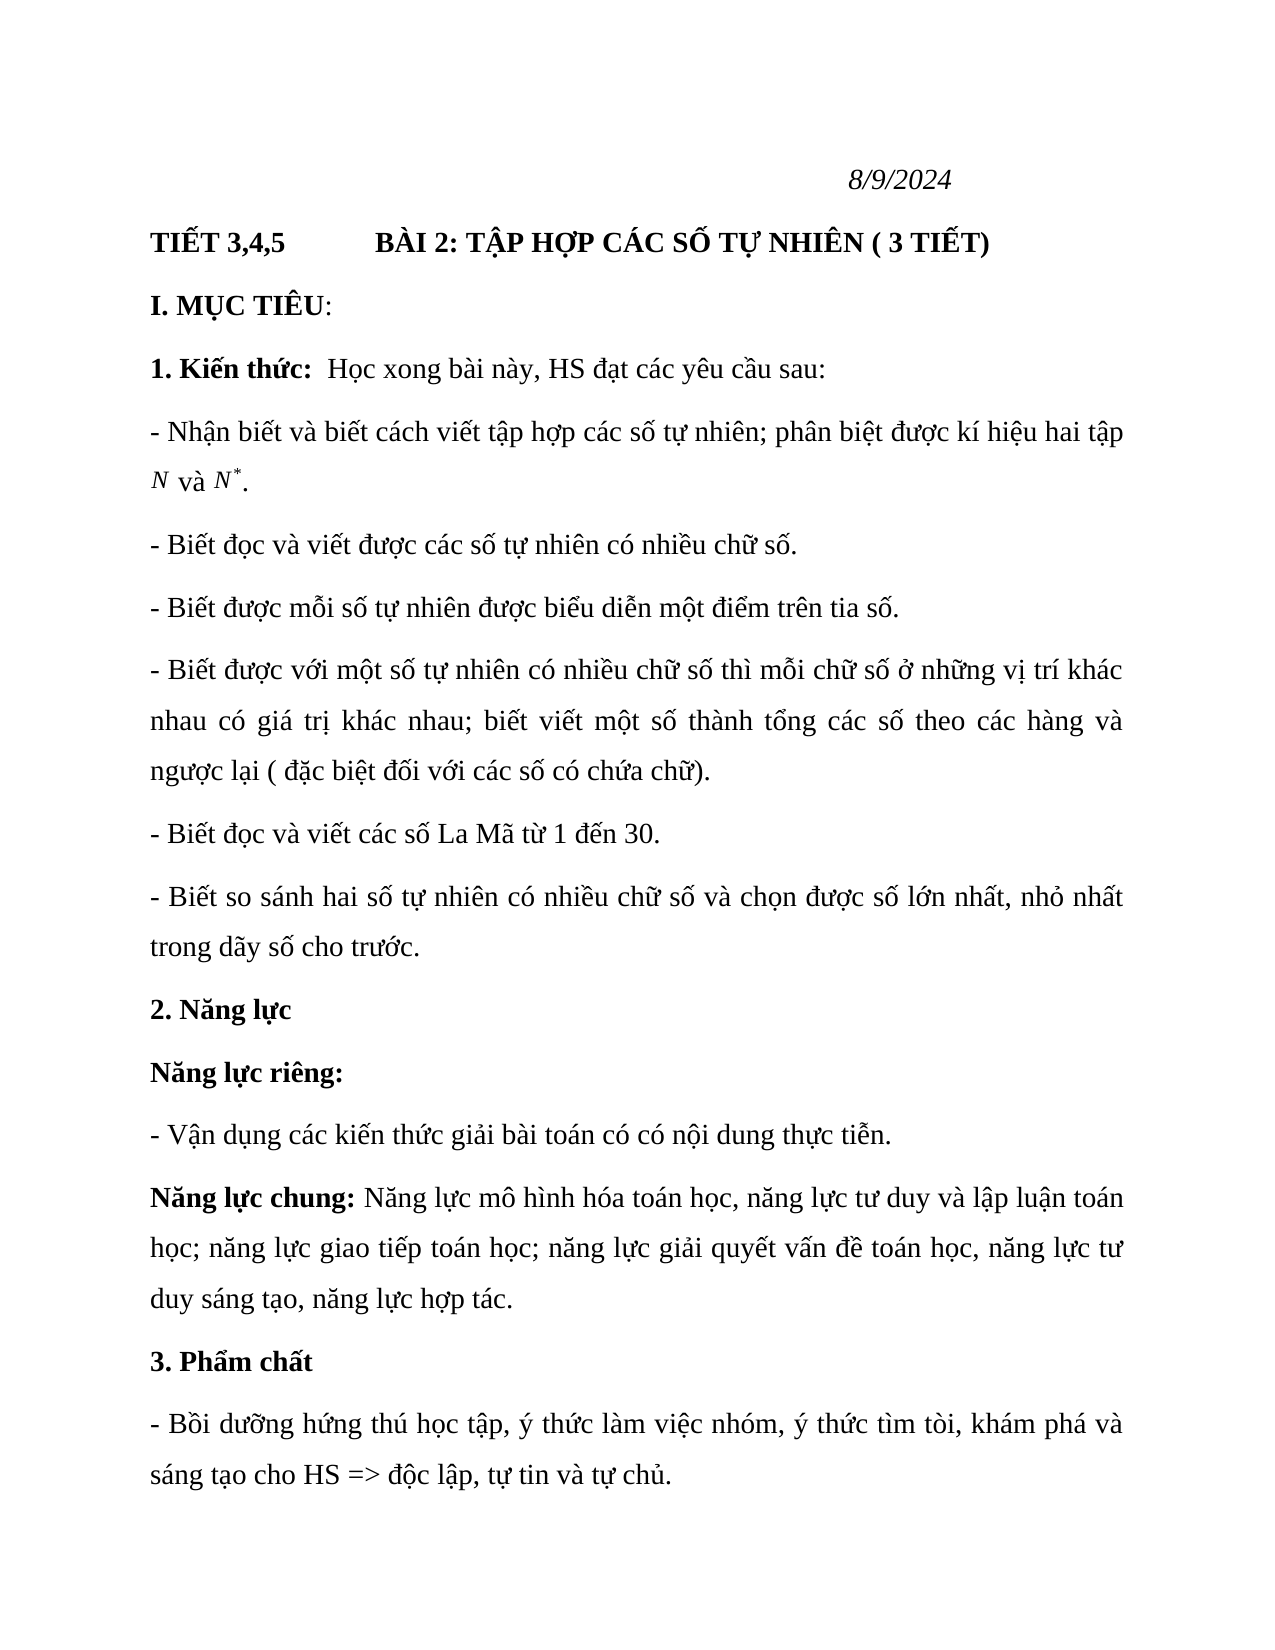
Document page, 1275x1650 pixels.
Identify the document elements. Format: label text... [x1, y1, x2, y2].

text - Biết đọc và viết các số La Mã từ 1 đến 30. [150, 816, 1125, 849]
text - Nhận biết và biết cách viết tập hợp các số tự nhiên; phân biệt được kí hiệu hai tập và *. [150, 414, 1125, 498]
text 2. Năng lực [150, 992, 1125, 1025]
text I. MỤC TIÊU: [150, 288, 1125, 322]
text - Biết được với một số tự nhiên có nhiều chữ số thì mỗi chữ số ở những vị trí khác nhau có giá trị khác nhau; biết viết một số thành tổng các số theo các hàng và ngược lại ( đặc biệt đối với các số có chứa chữ). [150, 652, 1125, 787]
text 1. Kiến thức: Học xong bài này, HS đạt các yêu cầu sau: [150, 351, 1125, 384]
text - Biết so sánh hai số tự nhiên có nhiều chữ số và chọn được số lớn nhất, nhỏ nhất trong dãy số cho trước. [150, 879, 1125, 963]
text - Biết đọc và viết được các số tự nhiên có nhiều chữ số. [150, 527, 1125, 560]
text 3. Phẩm chất [150, 1344, 1125, 1377]
text - Vận dụng các kiến thức giải bài toán có có nội dung thực tiễn. [150, 1117, 1125, 1151]
text Năng lực riêng: [150, 1055, 1125, 1088]
text - Bồi dưỡng hứng thú học tập, ý thức làm việc nhóm, ý thức tìm tòi, khám phá và sáng tạo cho HS => độc lập, tự tin và tự chủ. [150, 1407, 1125, 1490]
text Năng lực chung: Năng lực mô hình hóa toán học, năng lực tư duy và lập luận toán học; năng lực giao tiếp toán học; năng lực giải quyết vấn đề toán học, năng lực tư duy sáng tạo, năng lực hợp tác. [150, 1180, 1125, 1314]
text - Biết được mỗi số tự nhiên được biểu diễn một điểm trên tia số. [150, 590, 1125, 623]
subtitle 8/9/2024 [600, 162, 1125, 196]
subtitle Tiết 3,4,5 BÀI 2: TẬP HỢP CÁC SỐ TỰ NHIÊN ( 3 TIẾT) [150, 225, 1125, 259]
